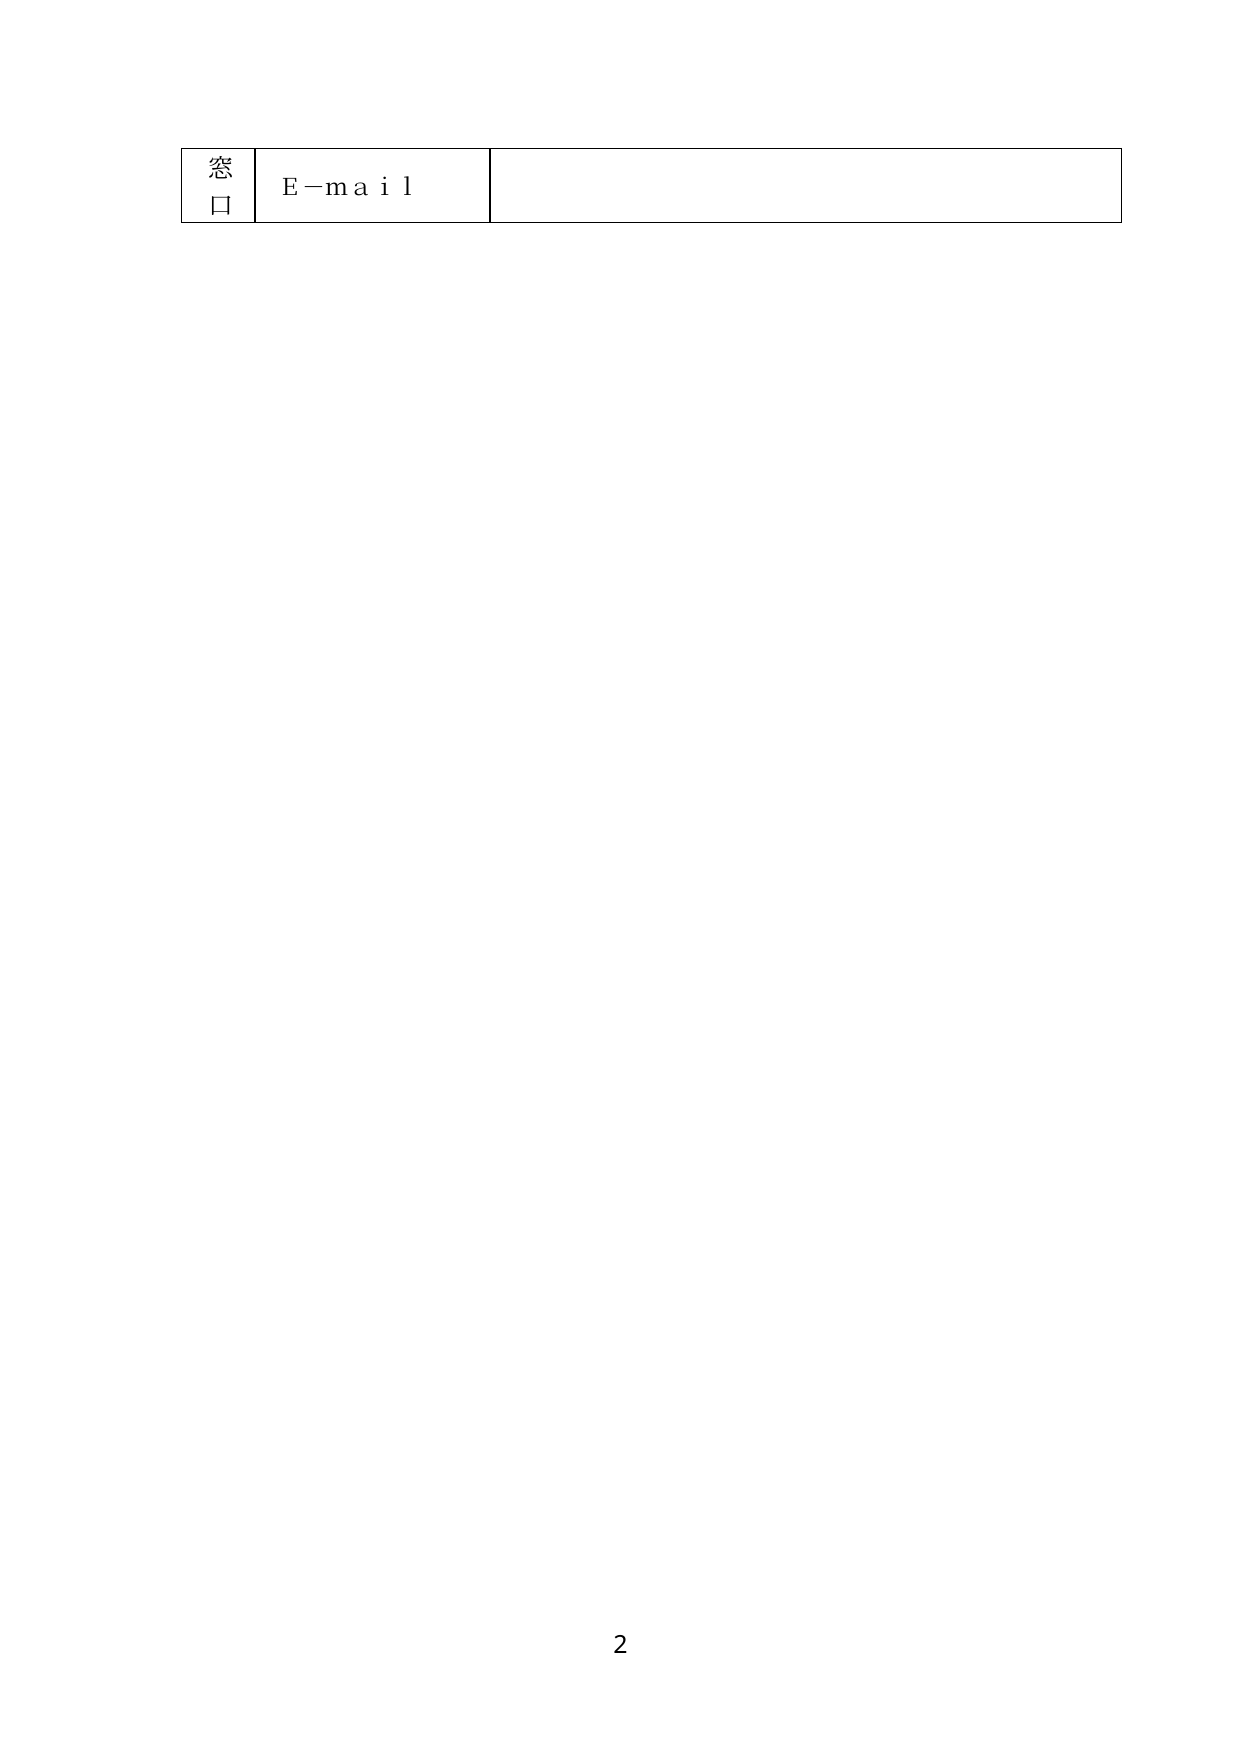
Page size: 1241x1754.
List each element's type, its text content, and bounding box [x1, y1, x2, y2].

table_cell Ｅ－ｍａｉｌ [256, 149, 489, 222]
table_cell [491, 149, 1121, 222]
